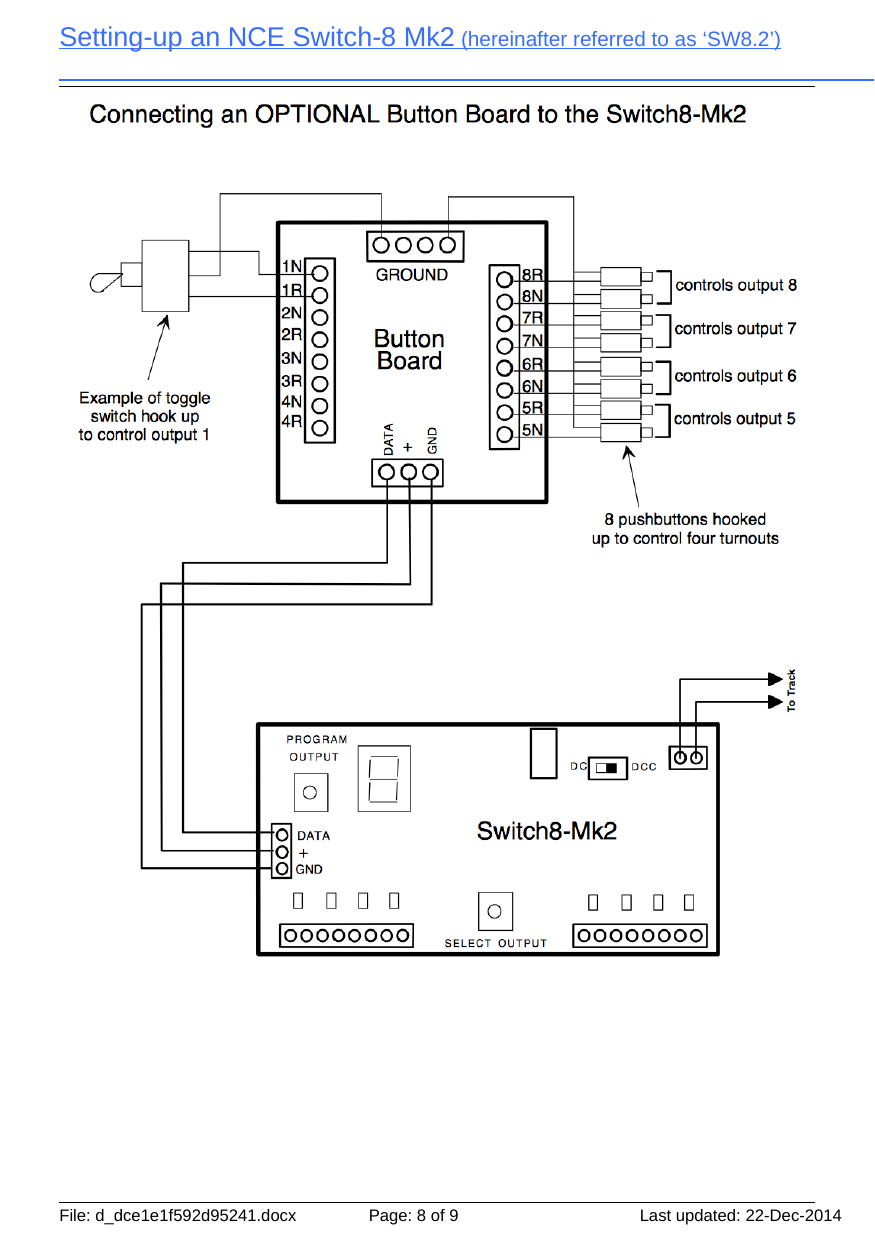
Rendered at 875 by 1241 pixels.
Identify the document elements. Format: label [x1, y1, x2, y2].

picture [59, 92, 816, 970]
